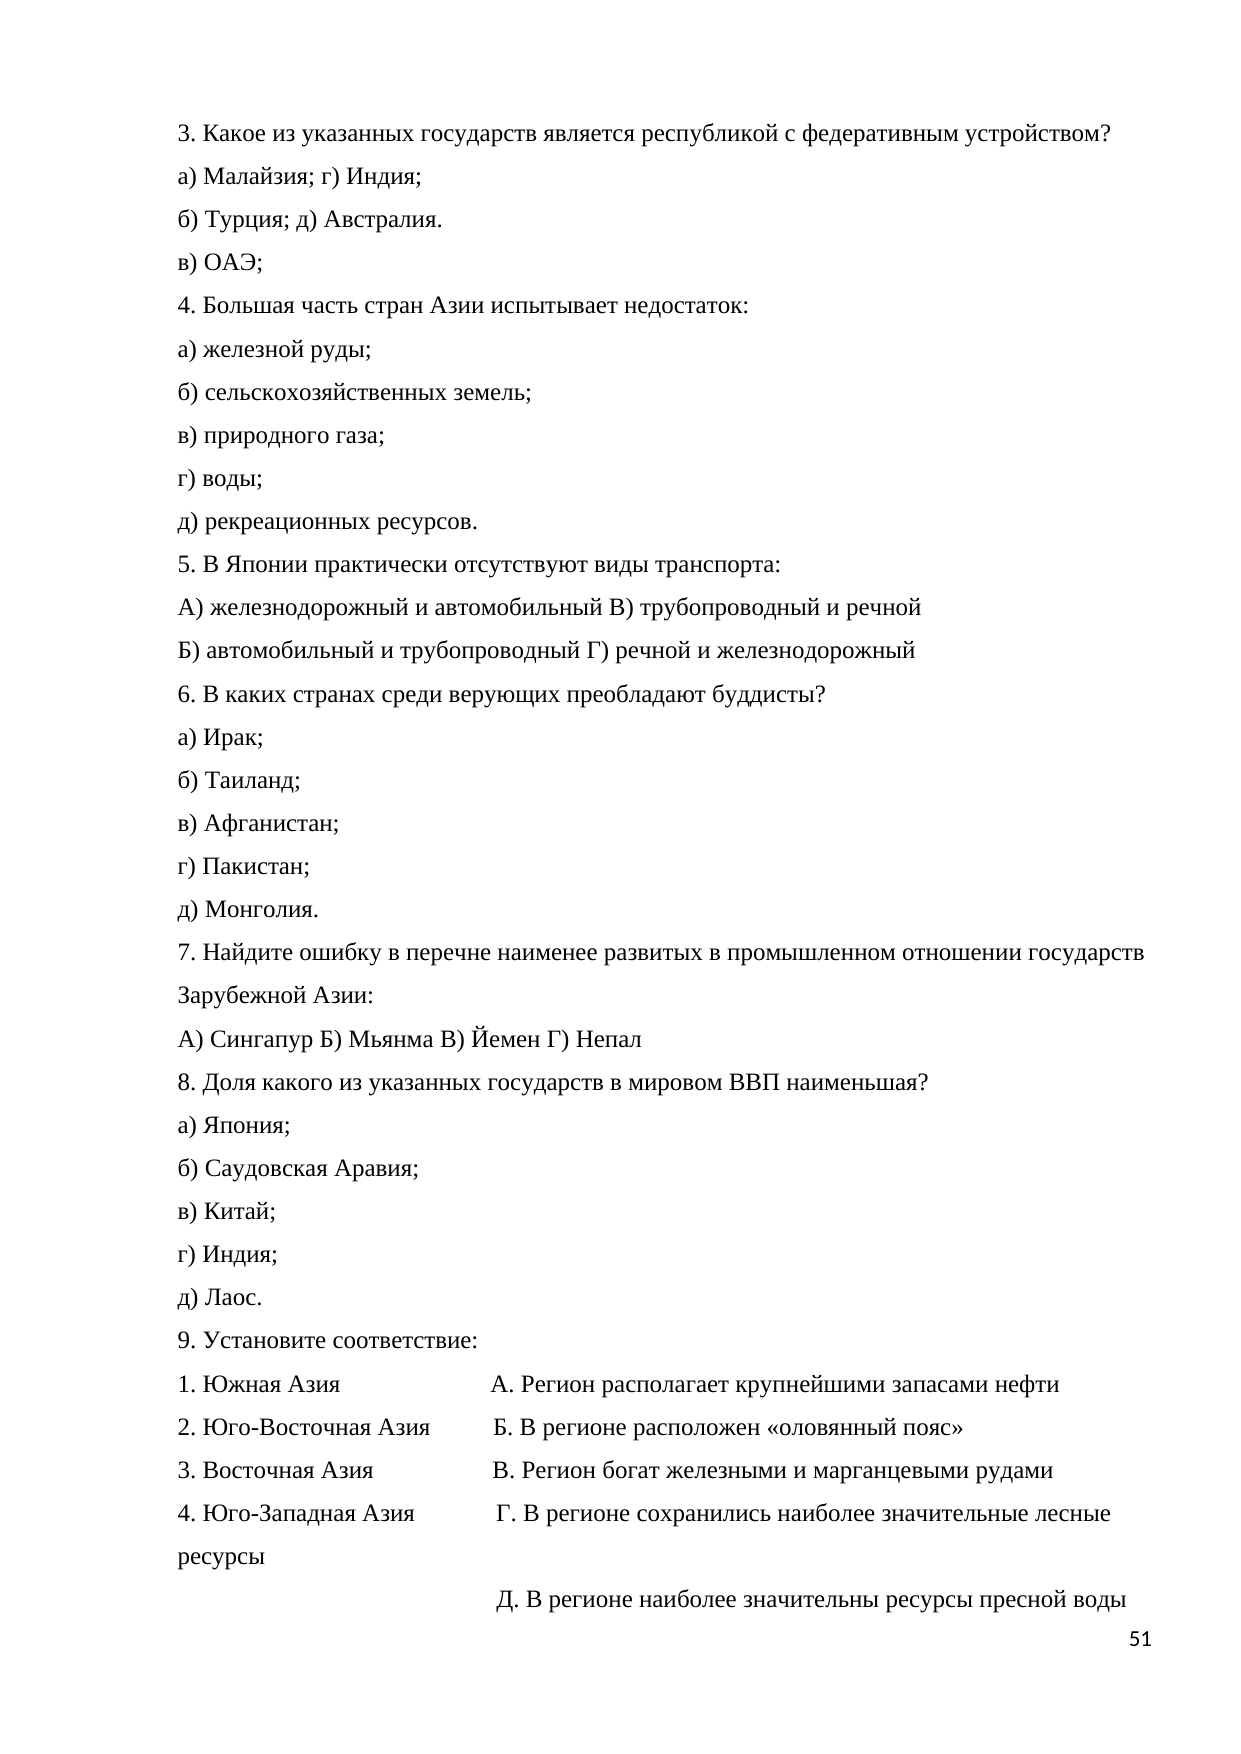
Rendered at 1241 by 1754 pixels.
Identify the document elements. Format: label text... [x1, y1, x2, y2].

text б) Саудовская Аравия; [177, 1153, 1152, 1182]
text г) Индия; [177, 1239, 1152, 1268]
text д) Лаос. [177, 1282, 1152, 1311]
text 8. Доля какого из указанных государств в мировом ВВП наименьшая? [177, 1067, 1152, 1096]
text а) Малайзия; г) Индия; [177, 161, 1152, 190]
text а) железной руды; [177, 334, 1152, 362]
text 6. В каких странах среди верующих преобладают буддисты? [177, 679, 1152, 707]
text б) Таиланд; [177, 765, 1152, 794]
text 4. Большая часть стран Азии испытывает недостаток: [177, 291, 1152, 319]
text в) Афганистан; [177, 808, 1152, 837]
text Д. В регионе наиболее значительны ресурсы пресной воды [177, 1584, 1152, 1613]
text 4. Юго-Западная Азия Г. В регионе сохранились наиболее значительные лесные ресурсы [177, 1498, 1152, 1570]
text г) воды; [177, 463, 1152, 492]
text б) Турция; д) Австралия. [177, 204, 1152, 233]
text г) Пакистан; [177, 851, 1152, 880]
text 5. В Японии практически отсутствуют виды транспорта: [177, 549, 1152, 578]
text 3. Восточная Азия В. Регион богат железными и марганцевыми рудами [177, 1455, 1152, 1484]
text 2. Юго-Восточная Азия Б. В регионе расположен «оловянный пояс» [177, 1412, 1152, 1441]
text д) Монголия. [177, 894, 1152, 923]
text Б) автомобильный и трубопроводный Г) речной и железнодорожный [177, 636, 1152, 664]
text 9. Установите соответствие: [177, 1326, 1152, 1354]
text а) Япония; [177, 1110, 1152, 1139]
text а) Ирак; [177, 722, 1152, 751]
text 3. Какое из указанных государств является республикой с федеративным устройством? [177, 118, 1152, 147]
text А) Сингапур Б) Мьянма В) Йемен Г) Непал [177, 1024, 1152, 1052]
text д) рекреационных ресурсов. [177, 506, 1152, 535]
text в) природного газа; [177, 420, 1152, 449]
text в) Китай; [177, 1196, 1152, 1225]
text 7. Найдите ошибку в перечне наименее развитых в промышленном отношении государств Зарубежной Азии: [177, 937, 1152, 1009]
text 1. Южная Азия А. Регион располагает крупнейшими запасами нефти [177, 1369, 1152, 1397]
text б) сельскохозяйственных земель; [177, 377, 1152, 406]
text в) ОАЭ; [177, 247, 1152, 276]
text А) железнодорожный и автомобильный В) трубопроводный и речной [177, 592, 1152, 621]
